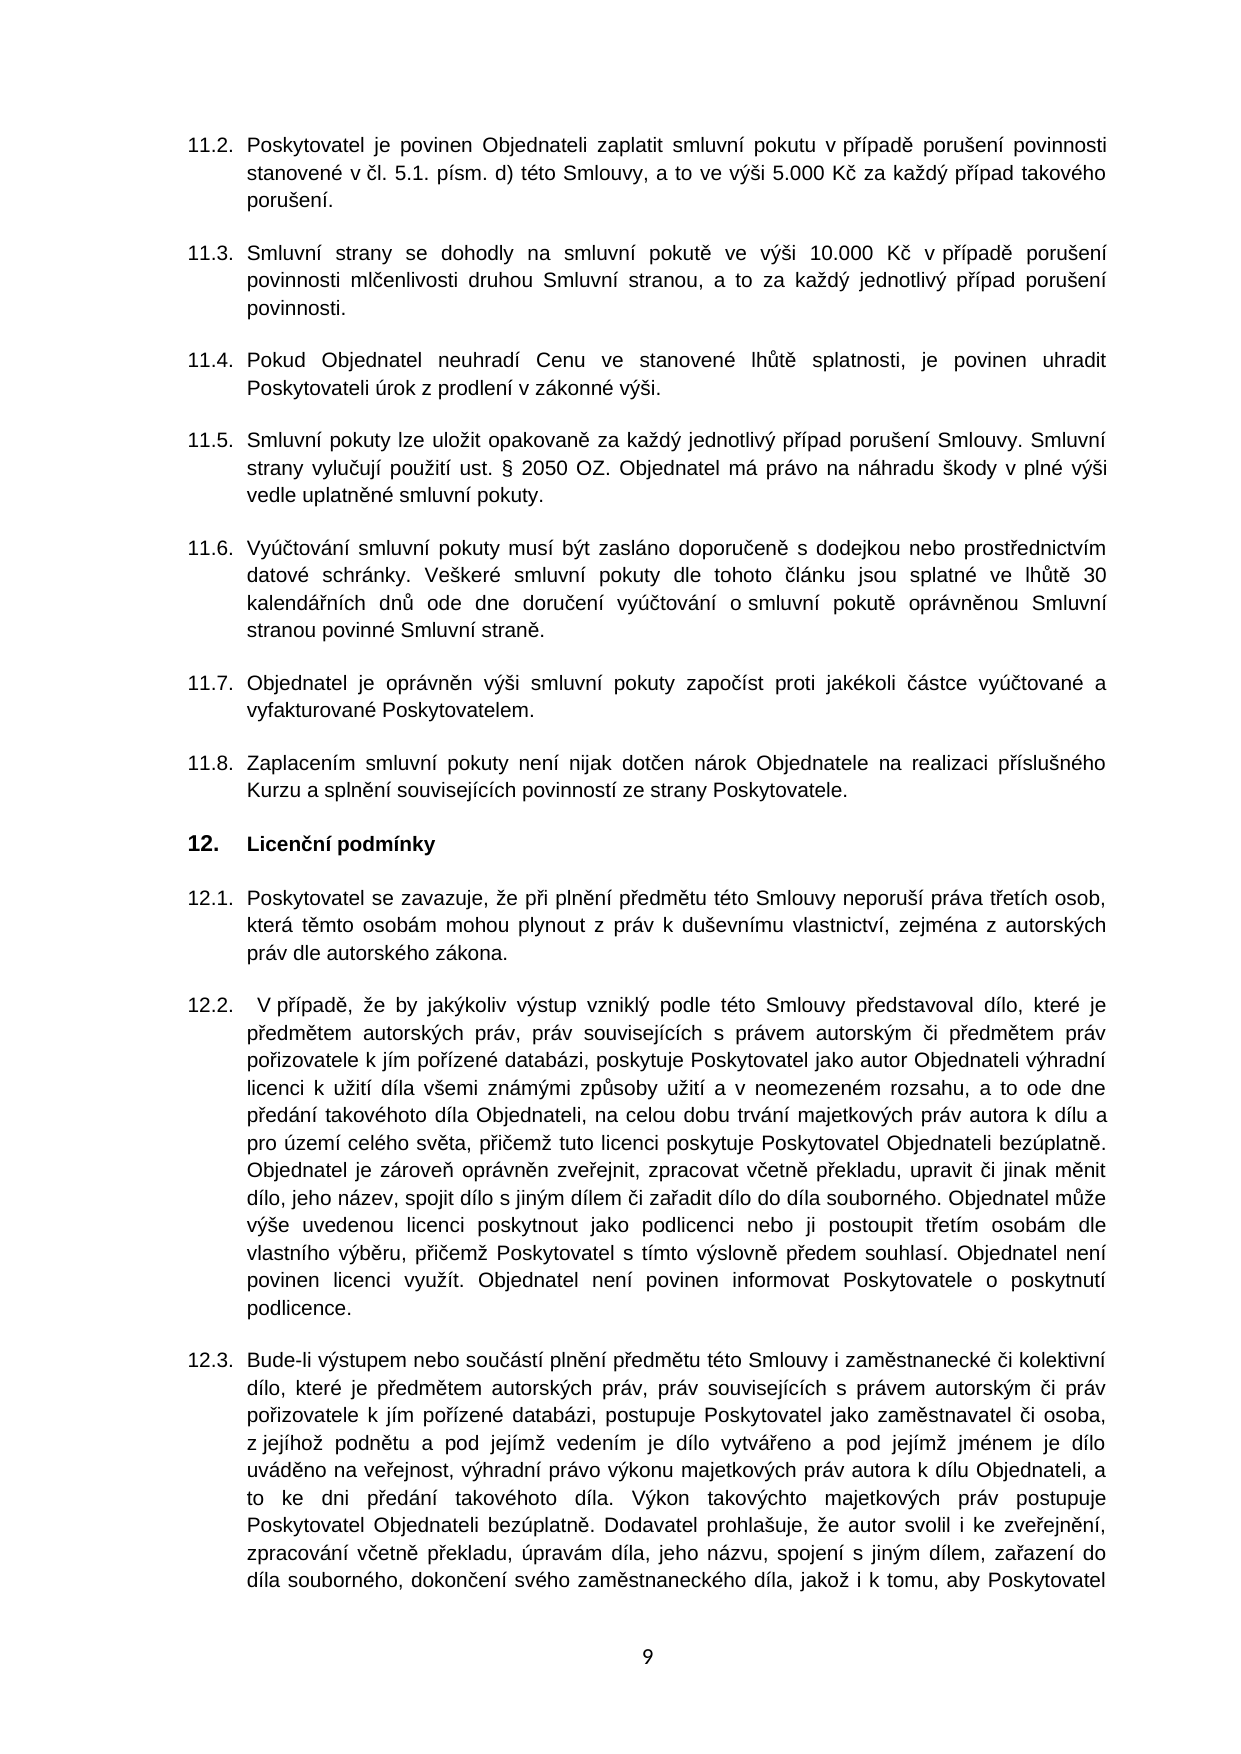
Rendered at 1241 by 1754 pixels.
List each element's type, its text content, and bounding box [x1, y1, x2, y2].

subtitle Smluvní strany se dohodly na smluvní pokutě ve výši 10.000 Kč v případě porušení povinnosti mlčenlivosti druhou Smluvní stranou, a to za každý jednotlivý případ porušení povinnosti. [187, 240, 1107, 319]
subtitle Vyúčtování smluvní pokuty musí být zasláno doporučeně s dodejkou nebo prostřednictvím datové schránky. Veškeré smluvní pokuty dle tohoto článku jsou splatné ve lhůtě 30 kalendářních dnů ode dne doručení vyúčtování o smluvní pokutě oprávněnou Smluvní stranou povinné Smluvní straně. [187, 535, 1107, 642]
subtitle Licenční podmínky [187, 830, 1107, 857]
subtitle Pokud Objednatel neuhradí Cenu ve stanovené lhůtě splatnosti, je povinen uhradit Poskytovateli úrok z prodlení v zákonné výši. [187, 348, 1107, 399]
subtitle Smluvní pokuty lze uložit opakovaně za každý jednotlivý případ porušení Smlouvy. Smluvní strany vylučují použití ust. § 2050 OZ. Objednatel má právo na náhradu škody v plné výši vedle uplatněné smluvní pokuty. [187, 428, 1107, 507]
subtitle V případě, že by jakýkoliv výstup vzniklý podle této Smlouvy představoval dílo, které je předmětem autorských práv, práv souvisejících s právem autorským či předmětem práv pořizovatele k jím pořízené databázi, poskytuje Poskytovatel jako autor Objednateli výhradní licenci k užití díla všemi známými způsoby užití a v neomezeném rozsahu, a to ode dne předání takovéhoto díla Objednateli, na celou dobu trvání majetkových práv autora k dílu a pro území celého světa, přičemž tuto licenci poskytuje Poskytovatel Objednateli bezúplatně. Objednatel je zároveň oprávněn zveřejnit, zpracovat včetně překladu, upravit či jinak měnit dílo, jeho název, spojit dílo s jiným dílem či zařadit dílo do díla souborného. Objednatel může výše uvedenou licenci poskytnout jako podlicenci nebo ji postoupit třetím osobám dle vlastního výběru, přičemž Poskytovatel s tímto výslovně předem souhlasí. Objednatel není povinen licenci využít. Objednatel není povinen informovat Poskytovatele o poskytnutí podlicence. [187, 993, 1107, 1319]
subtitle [187, 1348, 1107, 1592]
subtitle Objednatel je oprávněn výši smluvní pokuty započíst proti jakékoli částce vyúčtované a vyfakturované Poskytovatelem. [187, 670, 1107, 722]
subtitle Zaplacením smluvní pokuty není nijak dotčen nárok Objednatele na realizaci příslušného Kurzu a splnění souvisejících povinností ze strany Poskytovatele. [187, 750, 1107, 802]
subtitle Poskytovatel se zavazuje, že při plnění předmětu této Smlouvy neporuší práva třetích osob, která těmto osobám mohou plynout z práv k duševnímu vlastnictví, zejména z autorských práv dle autorského zákona. [187, 886, 1107, 964]
subtitle Poskytovatel je povinen Objednateli zaplatit smluvní pokutu v případě porušení povinnosti stanovené v čl. 5.1. písm. d) této Smlouvy, a to ve výši 5.000 Kč za každý případ takového porušení. [187, 133, 1107, 212]
